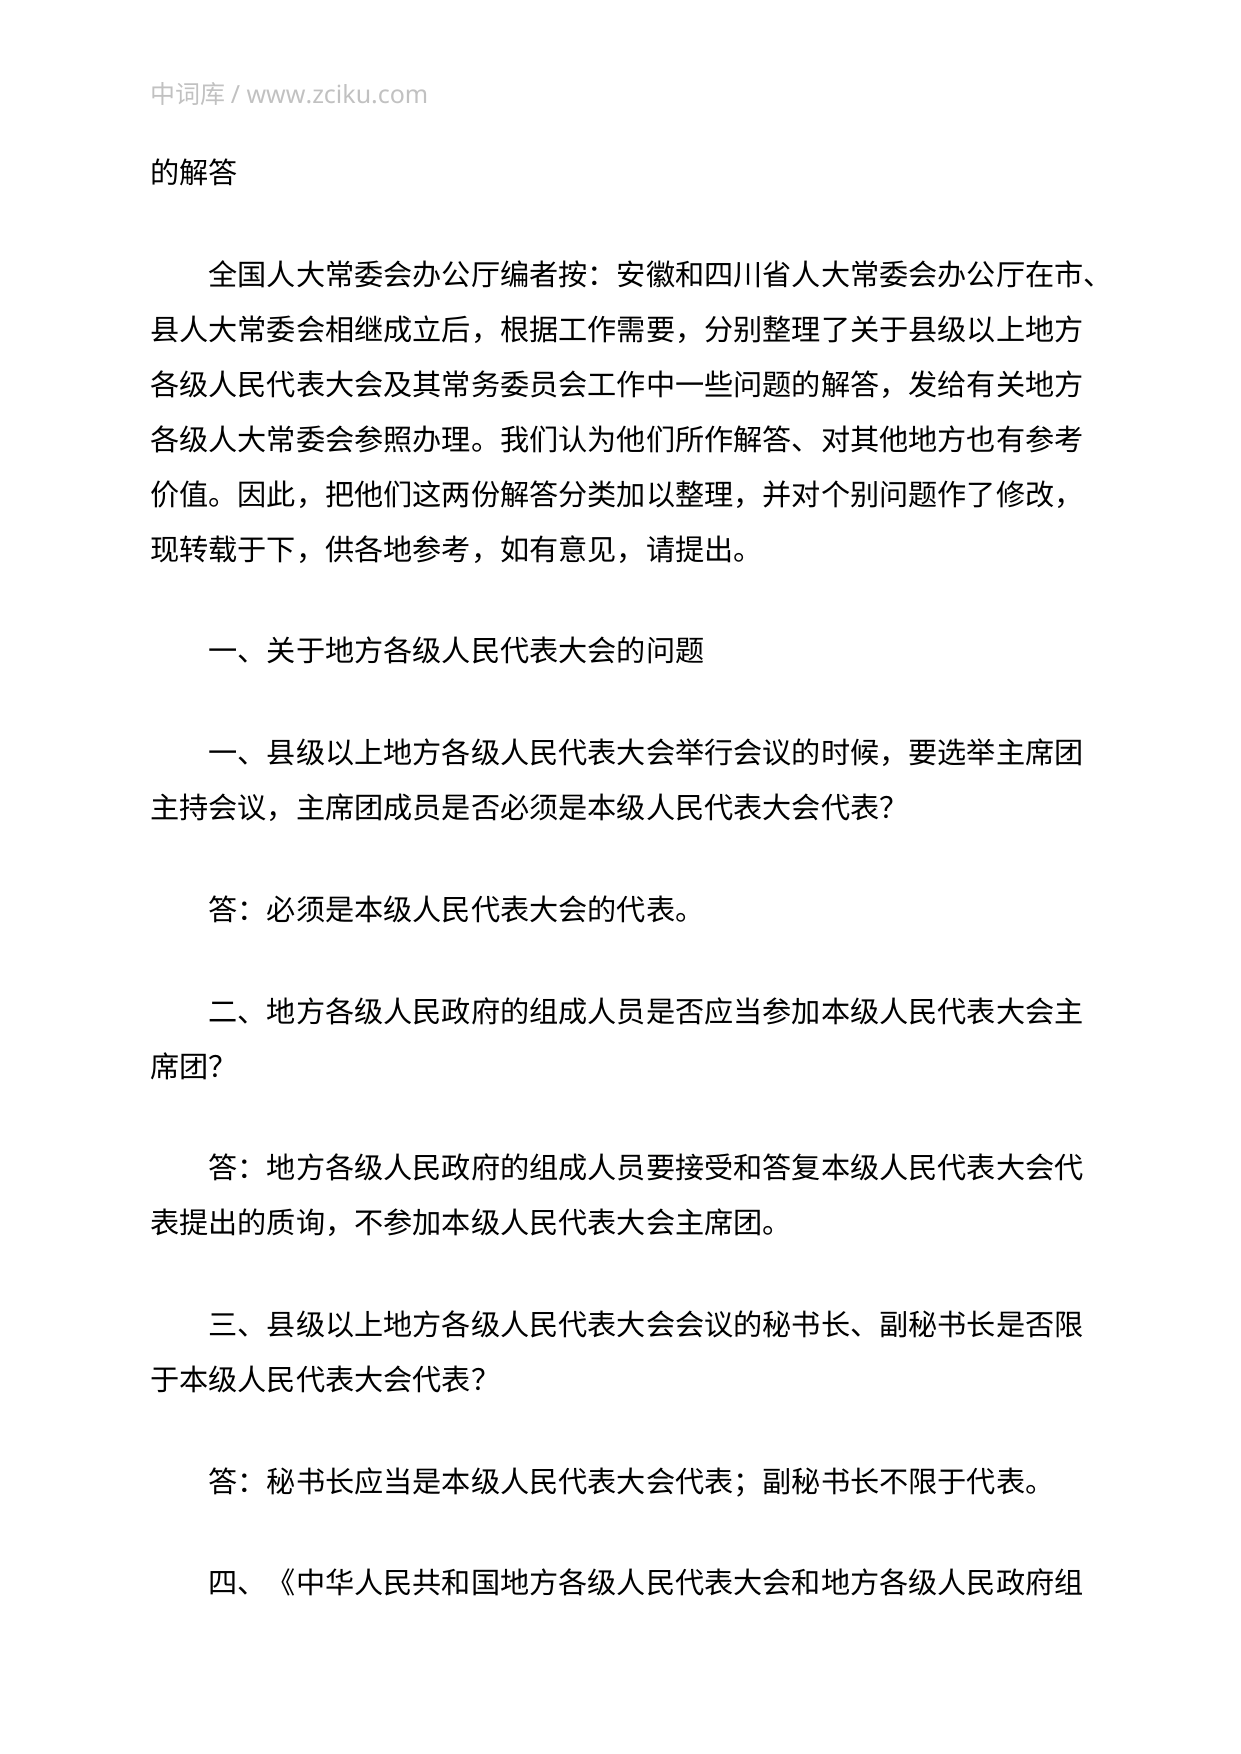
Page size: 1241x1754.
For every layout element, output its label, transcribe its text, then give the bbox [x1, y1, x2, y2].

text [150, 150, 1090, 192]
text 答：必须是本级人民代表大会的代表。 [150, 886, 1090, 929]
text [150, 1560, 1090, 1602]
text 答：秘书长应当是本级人民代表大会代表；副秘书长不限于代表。 [150, 1458, 1090, 1501]
text 全国人大常委会办公厅编者按：安徽和四川省人大常委会办公厅在市、县人大常委会相继成立后，根据工作需要，分别整理了关于县级以上地方各级人民代表大会及其常务委员会工作中一些问题的解答，发给有关地方各级人大常委会参照办理。我们认为他们所作解答、对其他地方也有参考价值。因此，把他们这两份解答分类加以整理，并对个别问题作了修改，现转载于下，供各地参考，如有意见，请提出。 [150, 252, 1090, 568]
text 答：地方各级人民政府的组成人员要接受和答复本级人民代表大会代表提出的质询，不参加本级人民代表大会主席团。 [150, 1145, 1090, 1242]
text 一、县级以上地方各级人民代表大会举行会议的时候，要选举主席团主持会议，主席团成员是否必须是本级人民代表大会代表？ [150, 730, 1090, 827]
text 二、地方各级人民政府的组成人员是否应当参加本级人民代表大会主席团？ [150, 988, 1090, 1085]
text 一、关于地方各级人民代表大会的问题 [150, 628, 1090, 670]
text 三、县级以上地方各级人民代表大会会议的秘书长、副秘书长是否限于本级人民代表大会代表？ [150, 1302, 1090, 1399]
